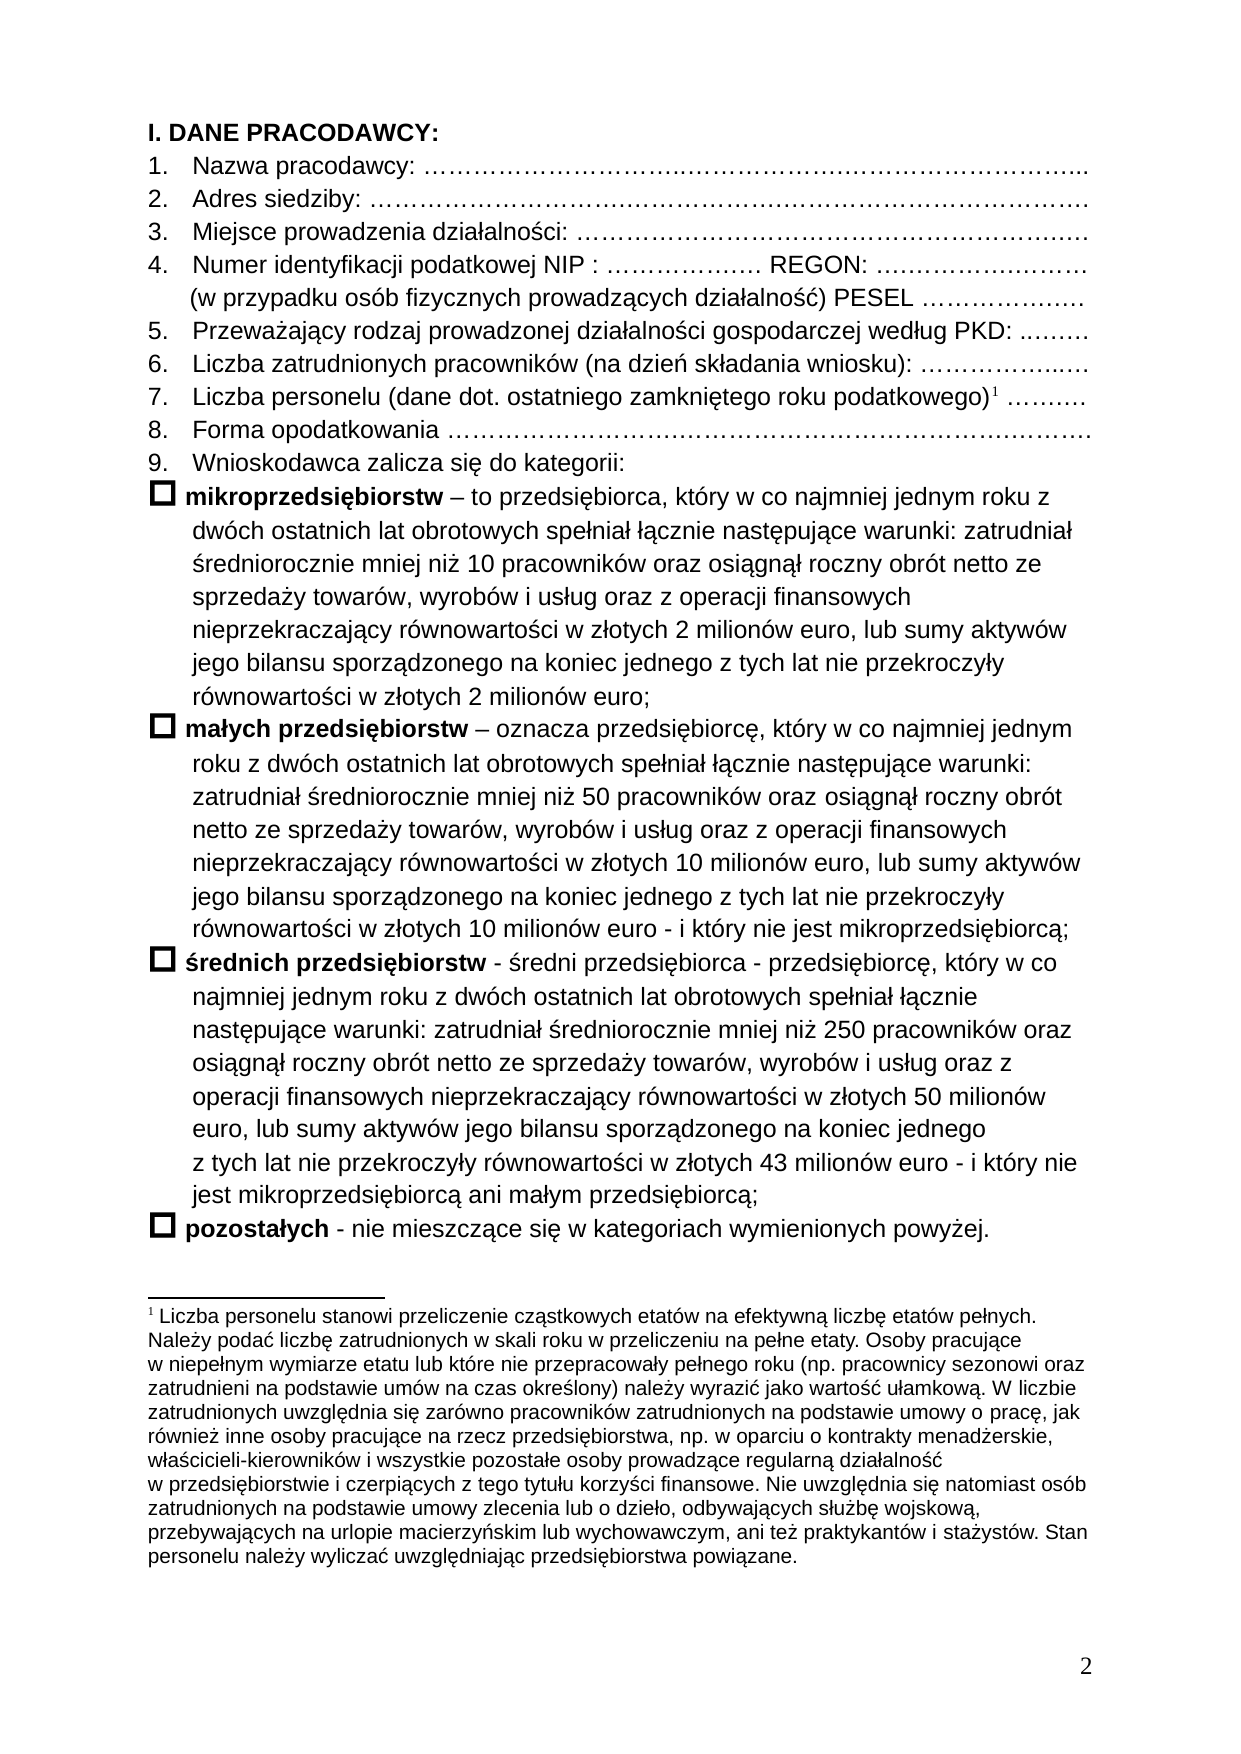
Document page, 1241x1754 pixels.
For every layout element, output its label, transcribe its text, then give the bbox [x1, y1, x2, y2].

text (w przypadku osób fizycznych prowadzących działalność) PESEL …………….…. [148, 283, 1092, 312]
text I. DANE PRACODAWCY: [148, 118, 1092, 147]
list średnich przedsiębiorstw - średni przedsiębiorca - przedsiębiorcę, który w co najmniej jednym roku z dwóch ostatnich lat obrotowych spełniał łącznie następujące warunki: zatrudniał średniorocznie mniej niż 250 pracowników oraz osiągnął roczny obrót netto ze sprzedaży towarów, wyrobów i usług oraz z operacji finansowych nieprzekraczający równowartości w złotych 50 milionów euro, lub sumy aktywów jego bilansu sporządzonego na koniec jednego z tych lat nie przekroczyły równowartości w złotych 43 milionów euro - i który nie jest mikroprzedsiębiorcą ani małym przedsiębiorcą; [148, 947, 1092, 1209]
list Numer identyfikacji podatkowej NIP : …………….… REGON: ….………….……… [148, 250, 1092, 279]
list pozostałych - nie mieszczące się w kategoriach wymienionych powyżej. [148, 1213, 1092, 1244]
list Przeważający rodzaj prowadzonej działalności gospodarczej według PKD: ..….… [148, 316, 1092, 345]
list Liczba zatrudnionych pracowników (na dzień składania wniosku): ……………...… [148, 349, 1092, 378]
list Liczba personelu (dane dot. ostatniego zamkniętego roku podatkowego) …….… [148, 382, 1092, 411]
list mikroprzedsiębiorstw – to przedsiębiorca, który w co najmniej jednym roku z dwóch ostatnich lat obrotowych spełniał łącznie następujące warunki: zatrudniał średniorocznie mniej niż 10 pracowników oraz osiągnął roczny obrót netto ze sprzedaży towarów, wyrobów i usług oraz z operacji finansowych nieprzekraczający równowartości w złotych 2 milionów euro, lub sumy aktywów jego bilansu sporządzonego na koniec jednego z tych lat nie przekroczyły równowartości w złotych 2 milionów euro; [148, 481, 1092, 710]
list małych przedsiębiorstw – oznacza przedsiębiorcę, który w co najmniej jednym roku z dwóch ostatnich lat obrotowych spełniał łącznie następujące warunki: zatrudniał średniorocznie mniej niż 50 pracowników oraz osiągnął roczny obrót netto ze sprzedaży towarów, wyrobów i usług oraz z operacji finansowych nieprzekraczający równowartości w złotych 10 milionów euro, lub sumy aktywów jego bilansu sporządzonego na koniec jednego z tych lat nie przekroczyły równowartości w złotych 10 milionów euro - i który nie jest mikroprzedsiębiorcą; [148, 714, 1092, 943]
list Nazwa pracodawcy: …………………………..……………….………………………... [148, 151, 1092, 180]
list Forma opodatkowania ……………………….………………………………….………. [148, 415, 1092, 444]
list Wnioskodawca zalicza się do kategorii: [148, 448, 1092, 477]
list Adres siedziby: ………………………….……………….………………………………. [148, 184, 1092, 213]
list Miejsce prowadzenia działalności: ………………………………………………….…. [148, 217, 1092, 246]
